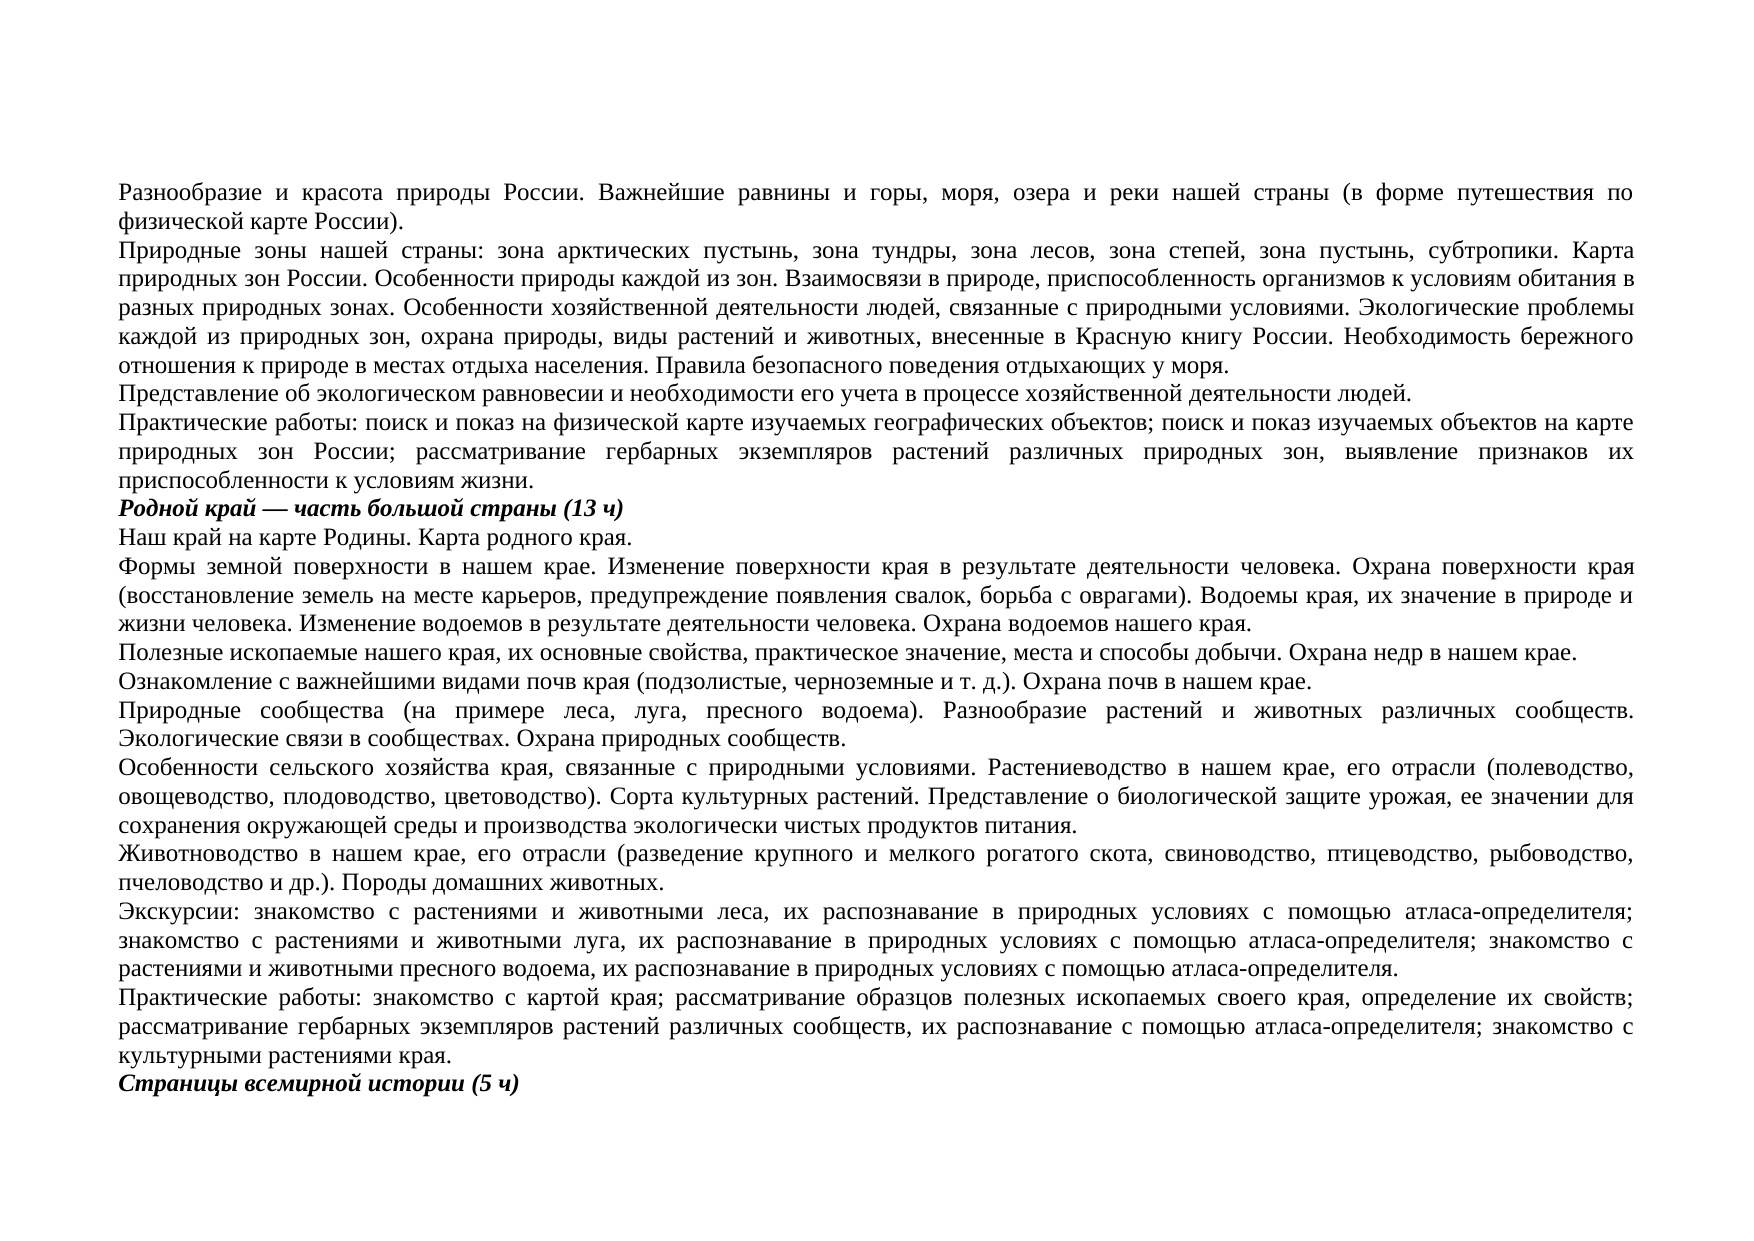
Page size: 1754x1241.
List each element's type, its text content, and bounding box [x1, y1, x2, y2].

text Особенности сельского хозяйства края, связанные с природными условиями. Растениеводство в нашем крае, его отрасли (полеводство, овощеводство, плодоводство, цветоводство). Сорта культурных растений. Представление о биологической защите урожая, ее значении для сохранения окружающей среды и производства экологически чистых продуктов питания. [118, 752, 1636, 838]
text Животноводство в нашем крае, его отрасли (разведение крупного и мелкого рогатого скота, свиноводство, птицеводство, рыбоводство, пчеловодство и др.). Породы домашних животных. [118, 838, 1636, 896]
text Представление об экологическом равновесии и необходимости его учета в процессе хозяйственной деятельности людей. [118, 378, 1636, 407]
text Разнообразие и красота природы России. Важнейшие равнины и горы, моря, озера и реки нашей страны (в форме путешествия по физической карте России). [118, 177, 1636, 235]
text Природные зоны нашей страны: зона арктических пустынь, зона тундры, зона лесов, зона степей, зона пустынь, субтропики. Карта природных зон России. Особенности природы каждой из зон. Взаимосвязи в природе, приспособленность организмов к условиям обитания в разных природных зонах. Особенности хозяйственной деятельности людей, связанные с природными условиями. Экологические проблемы каждой из природных зон, охрана природы, виды растений и животных, внесенные в Красную книгу России. Необходимость бережного отношения к природе в местах отдыха населения. Правила безопасного поведения отдыхающих у моря. [118, 235, 1636, 378]
text Практические работы: знакомство с картой края; рассматривание образцов полезных ископаемых своего края, определение их свойств; рассматривание гербарных экземпляров растений различных сообществ, их распознавание с помощью атласа-определителя; знакомство с культурными растениями края. [118, 982, 1636, 1068]
text Ознакомление с важнейшими видами почв края (подзолистые, черноземные и т. д.). Охрана почв в нашем крае. [118, 666, 1636, 695]
text Формы земной поверхности в нашем крае. Изменение поверхности края в результате деятельности человека. Охрана поверхности края (восстановление земель на месте карьеров, предупреждение появления свалок, борьба с оврагами). Водоемы края, их значение в природе и жизни человека. Изменение водоемов в результате деятельности человека. Охрана водоемов нашего края. [118, 551, 1636, 637]
text Страницы всемирной истории (5 ч) [118, 1068, 1636, 1097]
text Родной край — часть большой страны (13 ч) [118, 493, 1636, 522]
text Практические работы: поиск и показ на физической карте изучаемых географических объектов; поиск и показ изучаемых объектов на карте природных зон России; рассматривание гербарных экземпляров растений различных природных зон, выявление признаков их приспособленности к условиям жизни. [118, 407, 1636, 493]
text Наш край на карте Родины. Карта родного края. [118, 522, 1636, 551]
text Полезные ископаемые нашего края, их основные свойства, практическое значение, места и способы добычи. Охрана недр в нашем крае. [118, 637, 1636, 666]
text Природные сообщества (на примере леса, луга, пресного водоема). Разнообразие растений и животных различных сообществ. Экологические связи в сообществах. Охрана природных сообществ. [118, 695, 1636, 752]
text Экскурсии: знакомство с растениями и животными леса, их распознавание в природных условиях с помощью атласа-определителя; знакомство с растениями и животными луга, их распознавание в природных условиях с помощью атласа-определителя; знакомство с растениями и животными пресного водоема, их распознавание в природных условиях с помощью атласа-определителя. [118, 896, 1636, 982]
